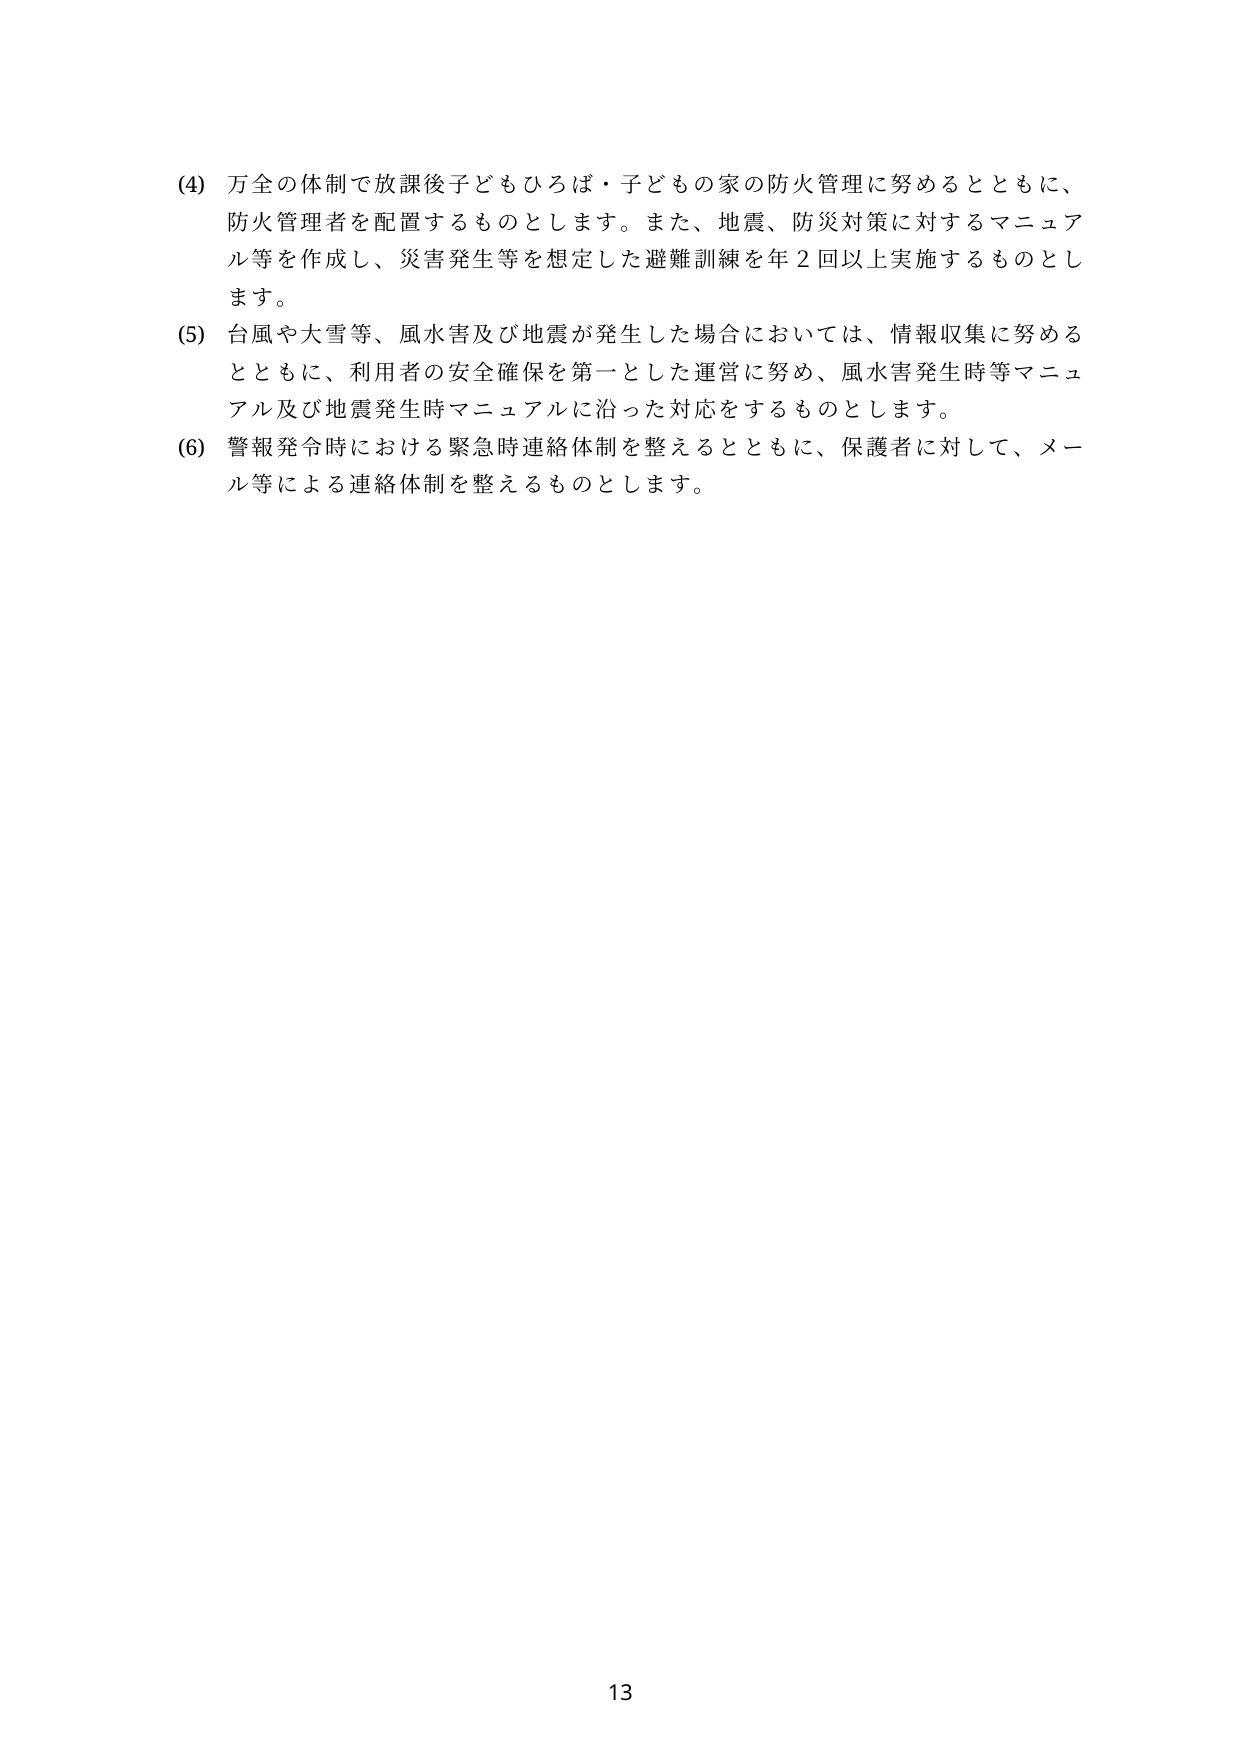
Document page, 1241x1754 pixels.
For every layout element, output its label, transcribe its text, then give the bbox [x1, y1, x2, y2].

text (4) 万全の体制で放課後子どもひろば・子どもの家の防火管理に努めるとともに、防火管理者を配置するものとします。また、地震、防災対策に対するマニュアル等を作成し、災害発生等を想定した避難訓練を年２回以上実施するものとします。 [173, 164, 1087, 314]
text (5) 台風や大雪等、風水害及び地震が発生した場合においては、情報収集に努めるとともに、利用者の安全確保を第一とした運営に努め、風水害発生時等マニュアル及び地震発生時マニュアルに沿った対応をするものとします。 [174, 314, 1087, 427]
text (6) 警報発令時における緊急時連絡体制を整えるとともに、保護者に対して、メール等による連絡体制を整えるものとします。 [174, 427, 1087, 502]
